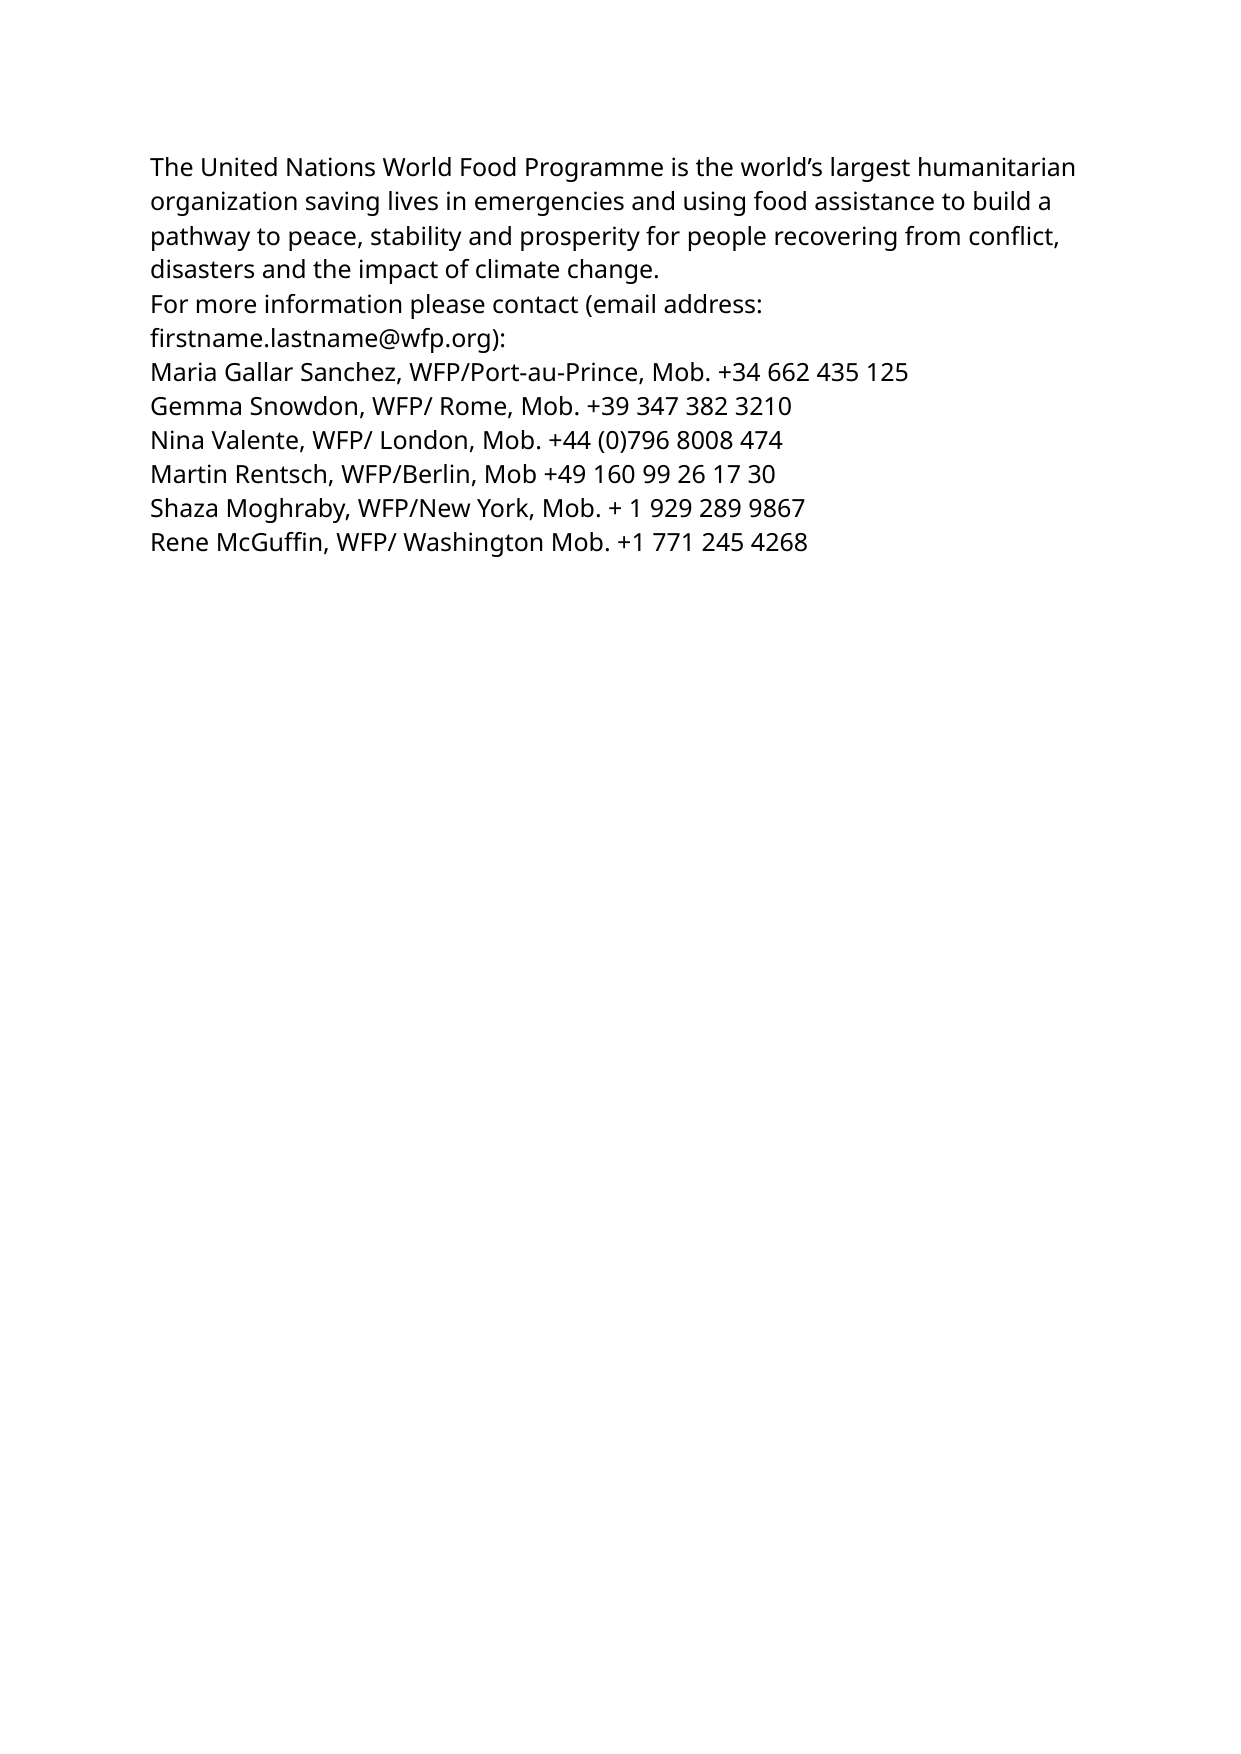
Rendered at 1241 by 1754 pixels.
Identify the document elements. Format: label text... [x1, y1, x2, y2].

text Shaza Moghraby, WFP/New York, Mob. + 1 929 289 9867 [150, 491, 1090, 525]
text Rene McGuffin, WFP/ Washington Mob. +1 771 245 4268 [150, 525, 1090, 559]
text The United Nations World Food Programme is the world’s largest humanitarian organization saving lives in emergencies and using food assistance to build a pathway to peace, stability and prosperity for people recovering from conflict, disasters and the impact of climate change. [150, 150, 1090, 286]
text Nina Valente, WFP/ London, Mob. +44 (0)796 8008 474 [150, 422, 1090, 457]
text Maria Gallar Sanchez, WFP/Port-au-Prince, Mob. +34 662 435 125 [150, 354, 1090, 388]
text Martin Rentsch, WFP/Berlin, Mob +49 160 99 26 17 30 [150, 457, 1090, 491]
text Gemma Snowdon, WFP/ Rome, Mob. +39 347 382 3210 [150, 388, 1090, 422]
text For more information please contact (email address: firstname.lastname@wfp.org): [150, 286, 1090, 354]
